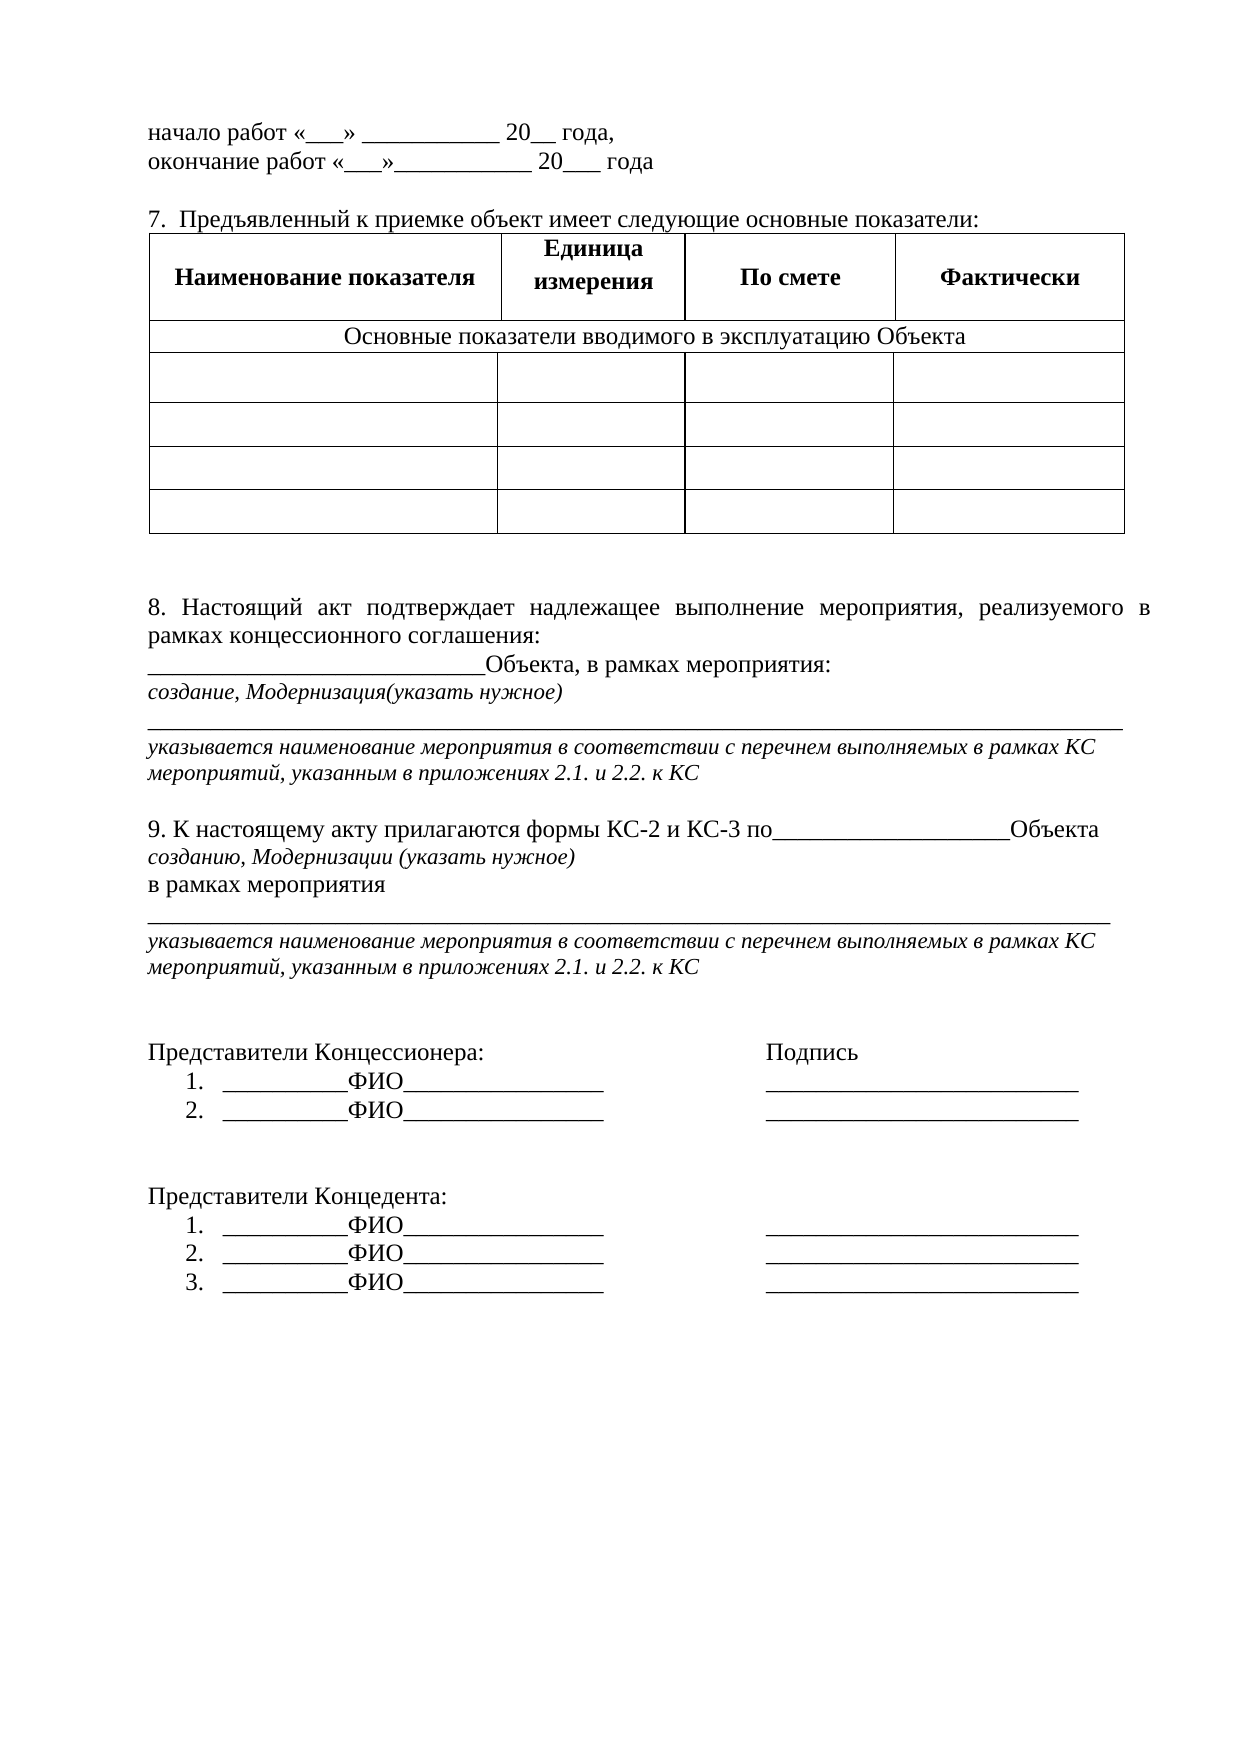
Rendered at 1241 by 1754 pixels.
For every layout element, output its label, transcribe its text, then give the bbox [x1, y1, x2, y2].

table_cell [150, 403, 497, 446]
table_cell [498, 403, 684, 446]
table_cell [498, 490, 684, 533]
list __________ФИО________________ _________________________ [185, 1267, 1152, 1296]
text начало работ «___» ___________ 20__ года, [148, 117, 1152, 146]
table_cell [150, 353, 497, 402]
text 7. Предъявленный к приемке объект имеет следующие основные показатели: [148, 204, 1152, 232]
text созданию, Модернизации (указать нужное) [148, 843, 1152, 869]
list __________ФИО________________ _________________________ [185, 1238, 1152, 1267]
text указывается наименование мероприятия в соответствии с перечнем выполняемых в рамках КС мероприятий, указанным в приложениях 2.1. и 2.2. к КС [148, 927, 1152, 980]
text Представители Концессионера: Подпись [148, 1037, 1152, 1066]
text 8. Настоящий акт подтверждает надлежащее выполнение мероприятия, реализуемого в рамках концессионного соглашения: [148, 592, 1152, 649]
text _____________________________________________________________________________ [148, 898, 1152, 927]
table_cell [894, 353, 1124, 402]
table_cell [686, 490, 893, 533]
list __________ФИО________________ _________________________ [185, 1095, 1152, 1123]
table_cell [150, 490, 497, 533]
text создание, Модернизация(указать нужное) [148, 678, 1152, 704]
table_header По смете [686, 234, 895, 320]
table_cell [894, 490, 1124, 533]
text ___________________________Объекта, в рамках мероприятия: [148, 649, 1152, 678]
table_header Единица измерения [502, 234, 684, 320]
table_cell [498, 353, 684, 402]
table_cell [686, 353, 893, 402]
text в рамках мероприятия [148, 869, 1152, 898]
list __________ФИО________________ _________________________ [185, 1066, 1152, 1095]
text 9. К настоящему акту прилагаются формы КС-2 и КС-3 по___________________Объекта [148, 814, 1152, 843]
table_cell [686, 403, 893, 446]
text указывается наименование мероприятия в соответствии с перечнем выполняемых в рамках КС мероприятий, указанным в приложениях 2.1. и 2.2. к КС [148, 733, 1152, 786]
table_cell [686, 447, 893, 489]
table_cell [150, 447, 497, 489]
table_cell [894, 403, 1124, 446]
table_cell [894, 447, 1124, 489]
table_cell [498, 447, 684, 489]
table_header Наименование показателя [150, 234, 501, 320]
text Представители Концедента: [148, 1181, 1152, 1210]
list __________ФИО________________ _________________________ [185, 1210, 1152, 1238]
text окончание работ «___»___________ 20___ года [148, 146, 1152, 175]
table_header Фактически [896, 234, 1124, 320]
table_cell Основные показатели вводимого в эксплуатацию Объекта [150, 321, 1124, 352]
text ______________________________________________________________________________ [148, 704, 1152, 733]
